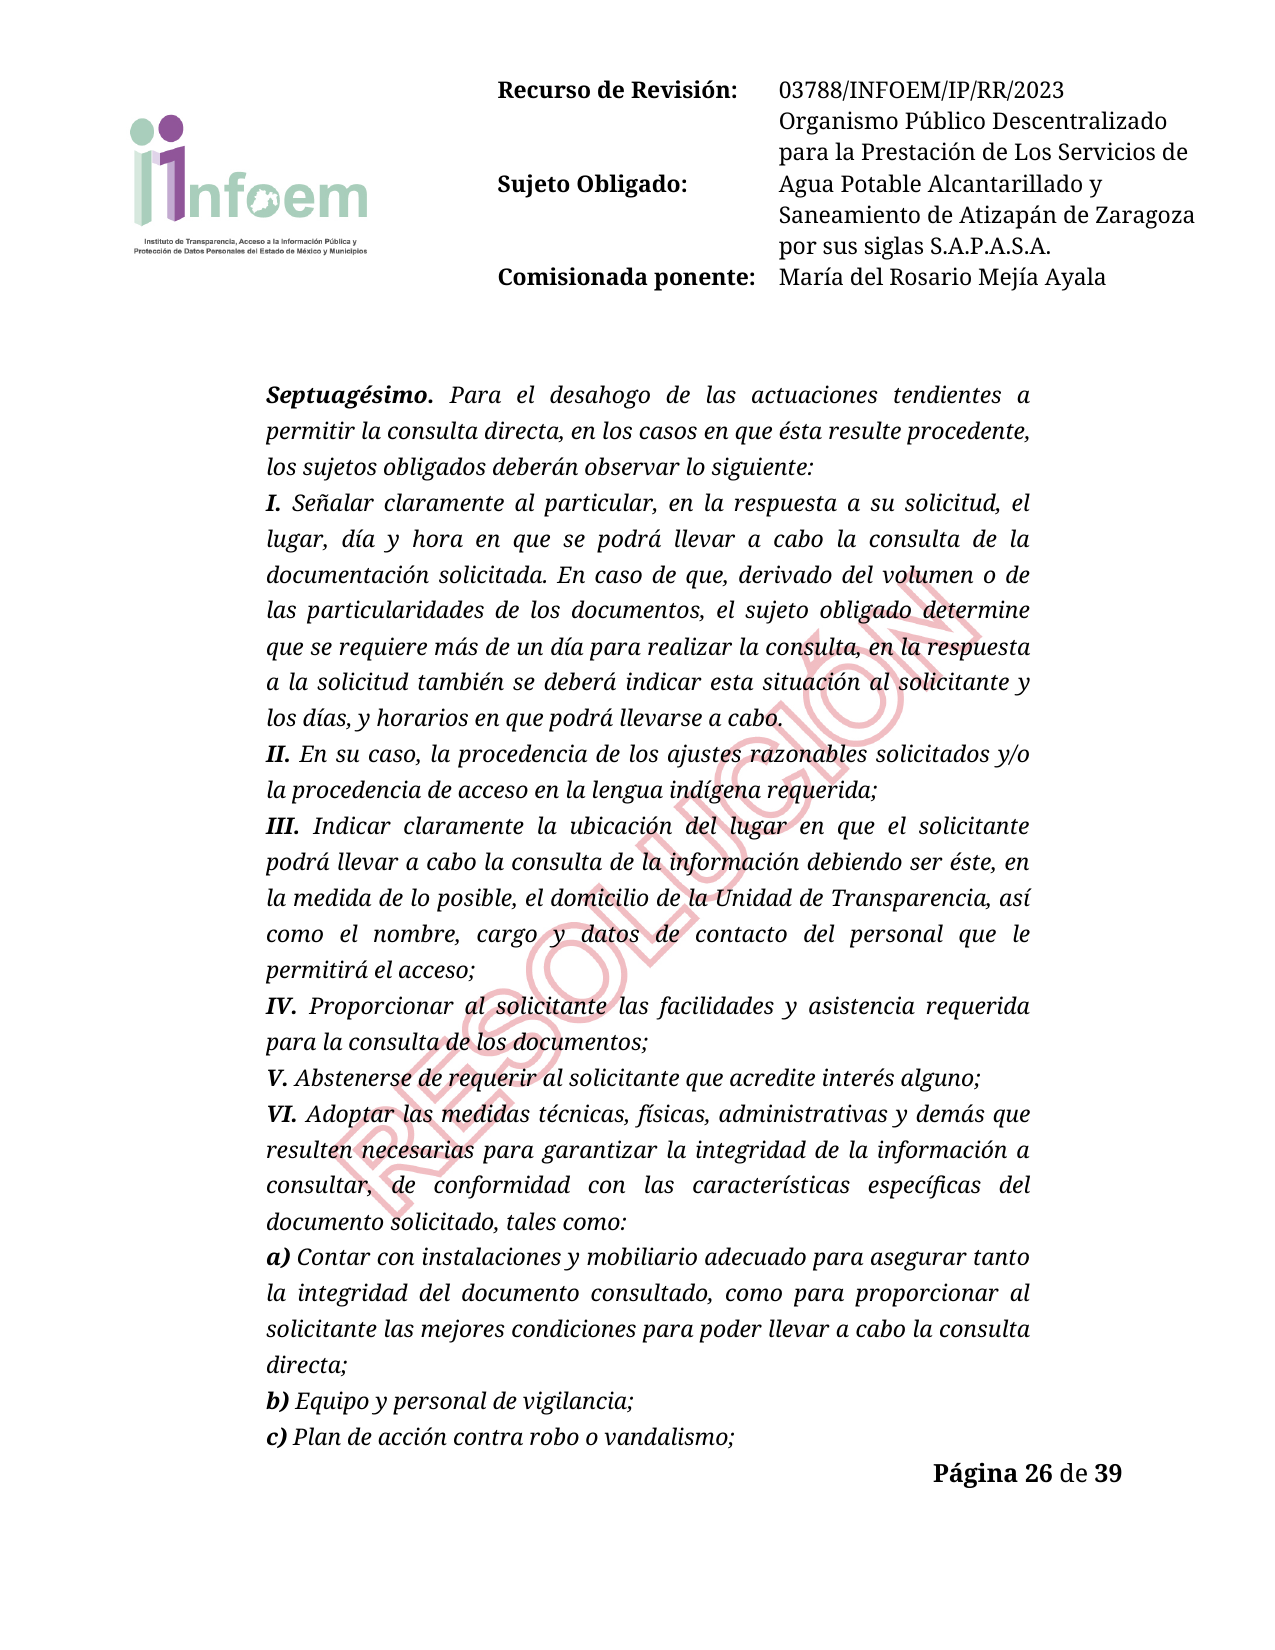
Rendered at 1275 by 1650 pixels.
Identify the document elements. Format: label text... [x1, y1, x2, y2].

list b) Equipo y personal de vigilancia; [266, 1385, 1034, 1416]
list c) Plan de acción contra robo o vandalismo; [266, 1421, 1034, 1452]
list II. En su caso, la procedencia de los ajustes razonables solicitados y/o la procedencia de acceso en la lengua indígena requerida; [266, 738, 1034, 805]
list Septuagésimo. Para el desahogo de las actuaciones tendientes a permitir la consulta directa, en los casos en que ésta resulte procedente, los sujetos obligados deberán observar lo siguiente: [266, 379, 1034, 482]
list III. Indicar claramente la ubicación del lugar en que el solicitante podrá llevar a cabo la consulta de la información debiendo ser éste, en la medida de lo posible, el domicilio de la Unidad de Transparencia, así como el nombre, cargo y datos de contacto del personal que le permitirá el acceso; [266, 810, 1034, 985]
list VI. Adoptar las medidas técnicas, físicas, administrativas y demás que resulten necesarias para garantizar la integridad de la información a consultar, de conformidad con las características específicas del documento solicitado, tales como: [266, 1098, 1034, 1237]
list V. Abstenerse de requerir al solicitante que acredite interés alguno; [266, 1062, 1034, 1093]
picture [12, 55, 1266, 1650]
list IV. Proporcionar al solicitante las facilidades y asistencia requerida para la consulta de los documentos; [266, 990, 1034, 1057]
list a) Contar con instalaciones y mobiliario adecuado para asegurar tanto la integridad del documento consultado, como para proporcionar al solicitante las mejores condiciones para poder llevar a cabo la consulta directa; [266, 1241, 1034, 1380]
list I. Señalar claramente al particular, en la respuesta a su solicitud, el lugar, día y hora en que se podrá llevar a cabo la consulta de la documentación solicitada. En caso de que, derivado del volumen o de las particularidades de los documentos, el sujeto obligado determine que se requiere más de un día para realizar la consulta, en la respuesta a la solicitud también se deberá indicar esta situación al solicitante y los días, y horarios en que podrá llevarse a cabo. [266, 487, 1034, 733]
